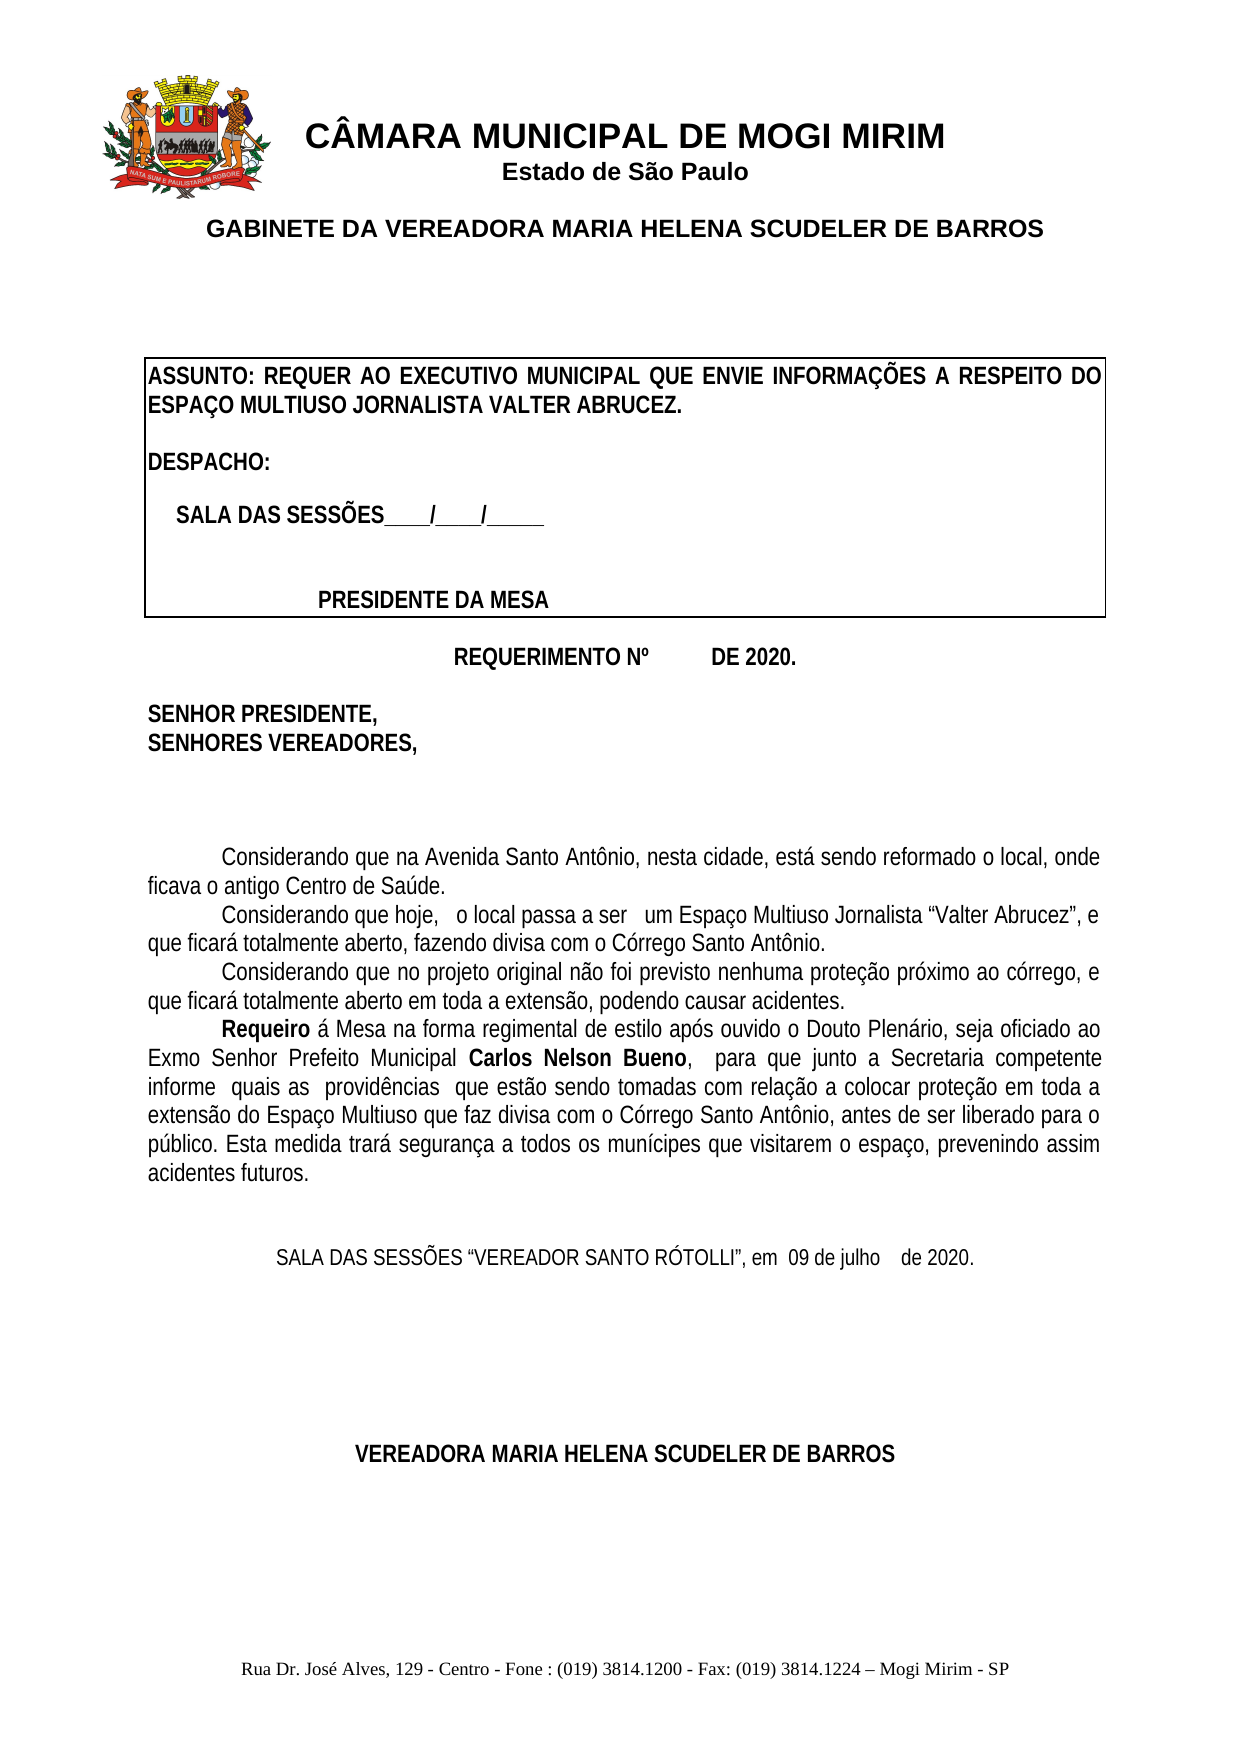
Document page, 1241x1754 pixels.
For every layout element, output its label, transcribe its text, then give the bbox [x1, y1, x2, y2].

text Considerando que hoje, o local passa a ser um Espaço Multiuso Jornalista “Valter Abrucez”, e que ficará totalmente aberto, fazendo divisa com o Córrego Santo Antônio. [148, 900, 1103, 957]
text REQUERIMENTO Nº DE 2020. [148, 642, 1103, 671]
text Considerando que no projeto original não foi previsto nenhuma proteção próximo ao córrego, e que ficará totalmente aberto em toda a extensão, podendo causar acidentes. [148, 957, 1103, 1014]
picture [101, 75, 272, 199]
text VEREADORA MARIA HELENA SCUDELER DE BARROS [148, 1439, 1103, 1468]
text PRESIDENTE DA MESA [146, 582, 1105, 616]
text SALA DAS SESSÕES “VEREADOR SANTO RÓTOLLI”, em 09 de julho de 2020. [148, 1243, 1103, 1270]
text SENHOR PRESIDENTE, [148, 699, 1103, 728]
text Requeiro á Mesa na forma regimental de estilo após ouvido o Douto Plenário, seja oficiado ao Exmo Senhor Prefeito Municipal Carlos Nelson Bueno, para que junto a Secretaria competente informe quais as providências que estão sendo tomadas com relação a colocar proteção em toda a extensão do Espaço Multiuso que faz divisa com o Córrego Santo Antônio, antes de ser liberado para o público. Esta medida trará segurança a todos os munícipes que visitarem o espaço, prevenindo assim acidentes futuros. [148, 1014, 1103, 1186]
text ASSUNTO: REQUER AO EXECUTIVO MUNICIPAL QUE ENVIE INFORMAÇÕES A RESPEITO DO ESPAÇO MULTIUSO JORNALISTA VALTER ABRUCEZ. [146, 359, 1105, 418]
text SENHORES VEREADORES, [148, 728, 1103, 756]
text DESPACHO: [148, 447, 1103, 476]
text SALA DAS SESSÕES____/____/_____ [148, 499, 1103, 528]
text Considerando que na Avenida Santo Antônio, nesta cidade, está sendo reformado o local, onde ficava o antigo Centro de Saúde. [148, 842, 1103, 900]
